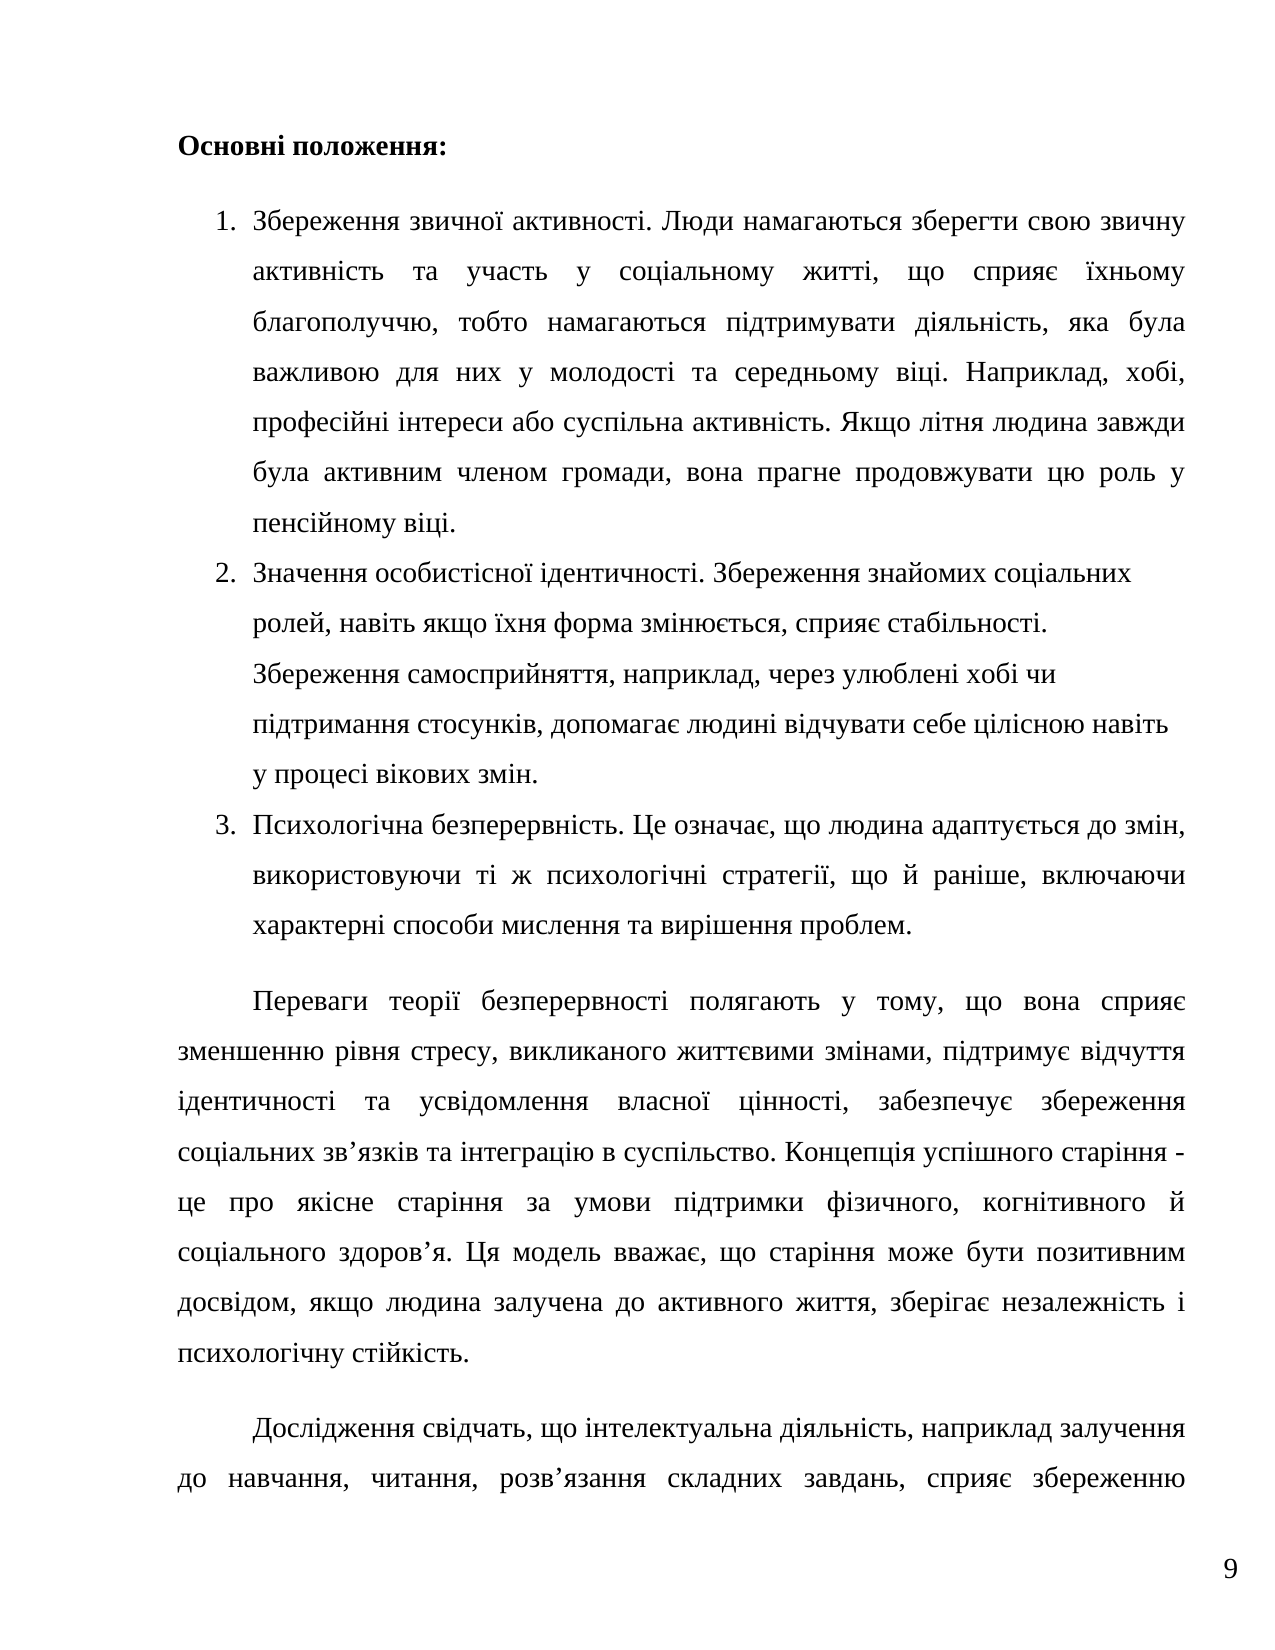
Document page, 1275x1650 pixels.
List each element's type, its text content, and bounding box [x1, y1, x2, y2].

list Значення особистісної ідентичності. Збереження знайомих соціальних ролей, навіть якщо їхня форма змінюється, сприяє стабільності. Збереження самосприйняття, наприклад, через улюблені хобі чи підтримання стосунків, допомагає людині відчувати себе цілісною навіть у процесі вікових змін. [215, 555, 1186, 790]
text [177, 1410, 1186, 1494]
list Збереження звичної активності. Люди намагаються зберегти свою звичну активність та участь у соціальному житті, що сприяє їхньому благополуччю, тобто намагаються підтримувати діяльність, яка була важливою для них у молодості та середньому віці. Наприклад, хобі, професійні інтереси або суспільна активність. Якщо літня людина завжди була активним членом громади, вона прагне продовжувати цю роль у пенсійному віці. [215, 203, 1186, 538]
text Основні положення: [177, 128, 1186, 161]
list Психологічна безперервність. Це означає, що людина адаптується до змін, використовуючи ті ж психологічні стратегії, що й раніше, включаючи характерні способи мислення та вирішення проблем. [215, 807, 1186, 941]
text Переваги теорії безперервності полягають у тому, що вона сприяє зменшенню рівня стресу, викликаного життєвими змінами, підтримує відчуття ідентичності та усвідомлення власної цінності, забезпечує збереження соціальних зв’язків та інтеграцію в суспільство. Концепція успішного старіння - це про якісне старіння за умови підтримки фізичного, когнітивного й соціального здоров’я. Ця модель вважає, що старіння може бути позитивним досвідом, якщо людина залучена до активного життя, зберігає незалежність і психологічну стійкість. [177, 983, 1186, 1368]
